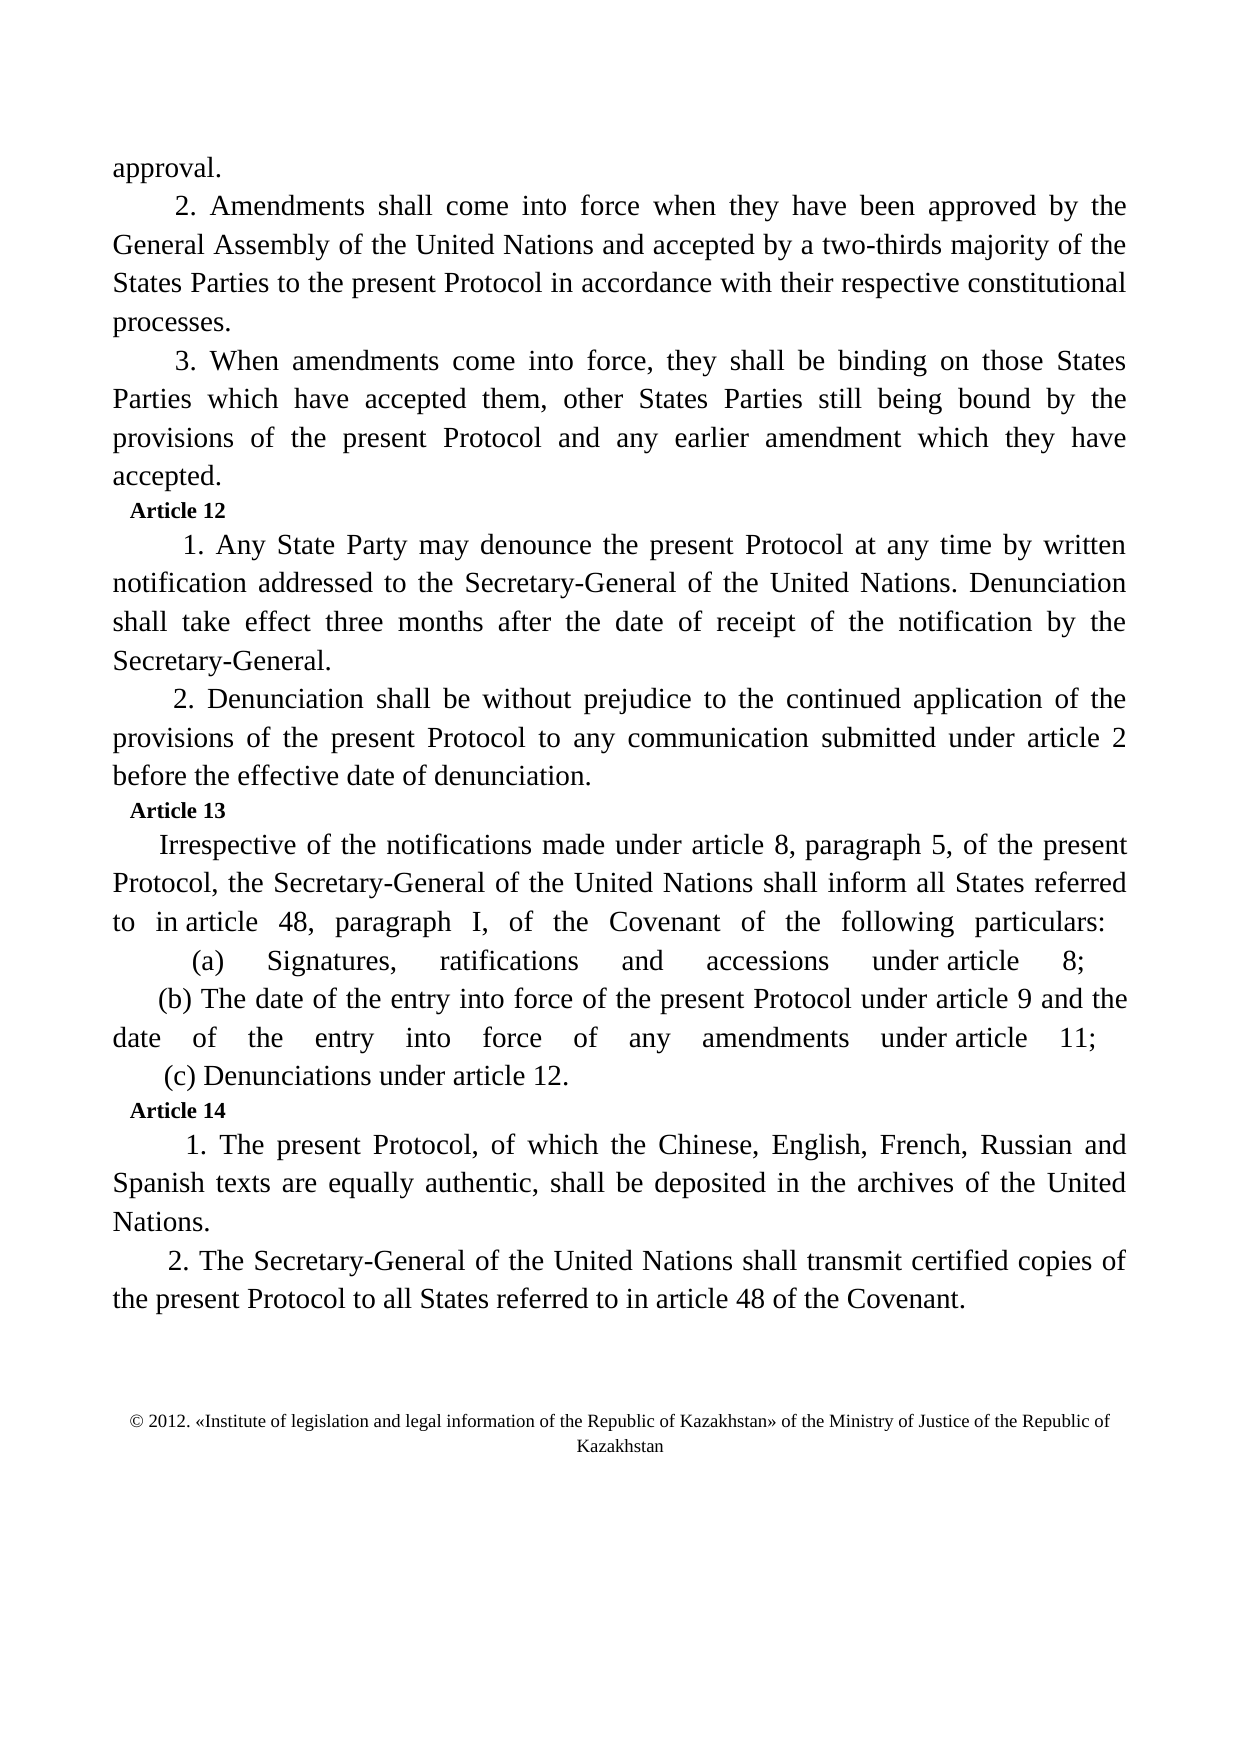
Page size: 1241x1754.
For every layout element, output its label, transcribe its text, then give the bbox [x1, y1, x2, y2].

text Article 13 [112, 797, 1128, 823]
text 1. The present Protocol, of which the Chinese, English, French, Russian and Spanish texts are equally authentic, shall be deposited in the archives of the United Nations. 2. The Secretary-General of the United Nations shall transmit certified copies of the present Protocol to all States referred to in article 48 of the Covenant. [112, 1127, 1128, 1315]
text Irrespective of the notifications made under article 8, paragraph 5, of the present Protocol, the Secretary-General of the United Nations shall inform all States referred to in article 48, paragraph I, of the Covenant of the following particulars: (a) Signatures, ratifications and accessions under article 8; (b) The date of the entry into force of the present Protocol under article 9 and the date of the entry into force of any amendments under article 11; (c) Denunciations under article 12. [112, 827, 1128, 1092]
text Article 12 [112, 497, 1128, 523]
text © 2012. «Institute of legislation and legal information of the Republic of Kazakhstan» of the Ministry of Justice of the Republic of Kazakhstan [112, 1410, 1128, 1457]
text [112, 150, 1128, 492]
text 1. Any State Party may denounce the present Protocol at any time by written notification addressed to the Secretary-General of the United Nations. Denunciation shall take effect three months after the date of receipt of the notification by the Secretary-General. 2. Denunciation shall be without prejudice to the continued application of the provisions of the present Protocol to any communication submitted under article 2 before the effective date of denunciation. [112, 527, 1128, 792]
text Article 14 [112, 1097, 1128, 1123]
